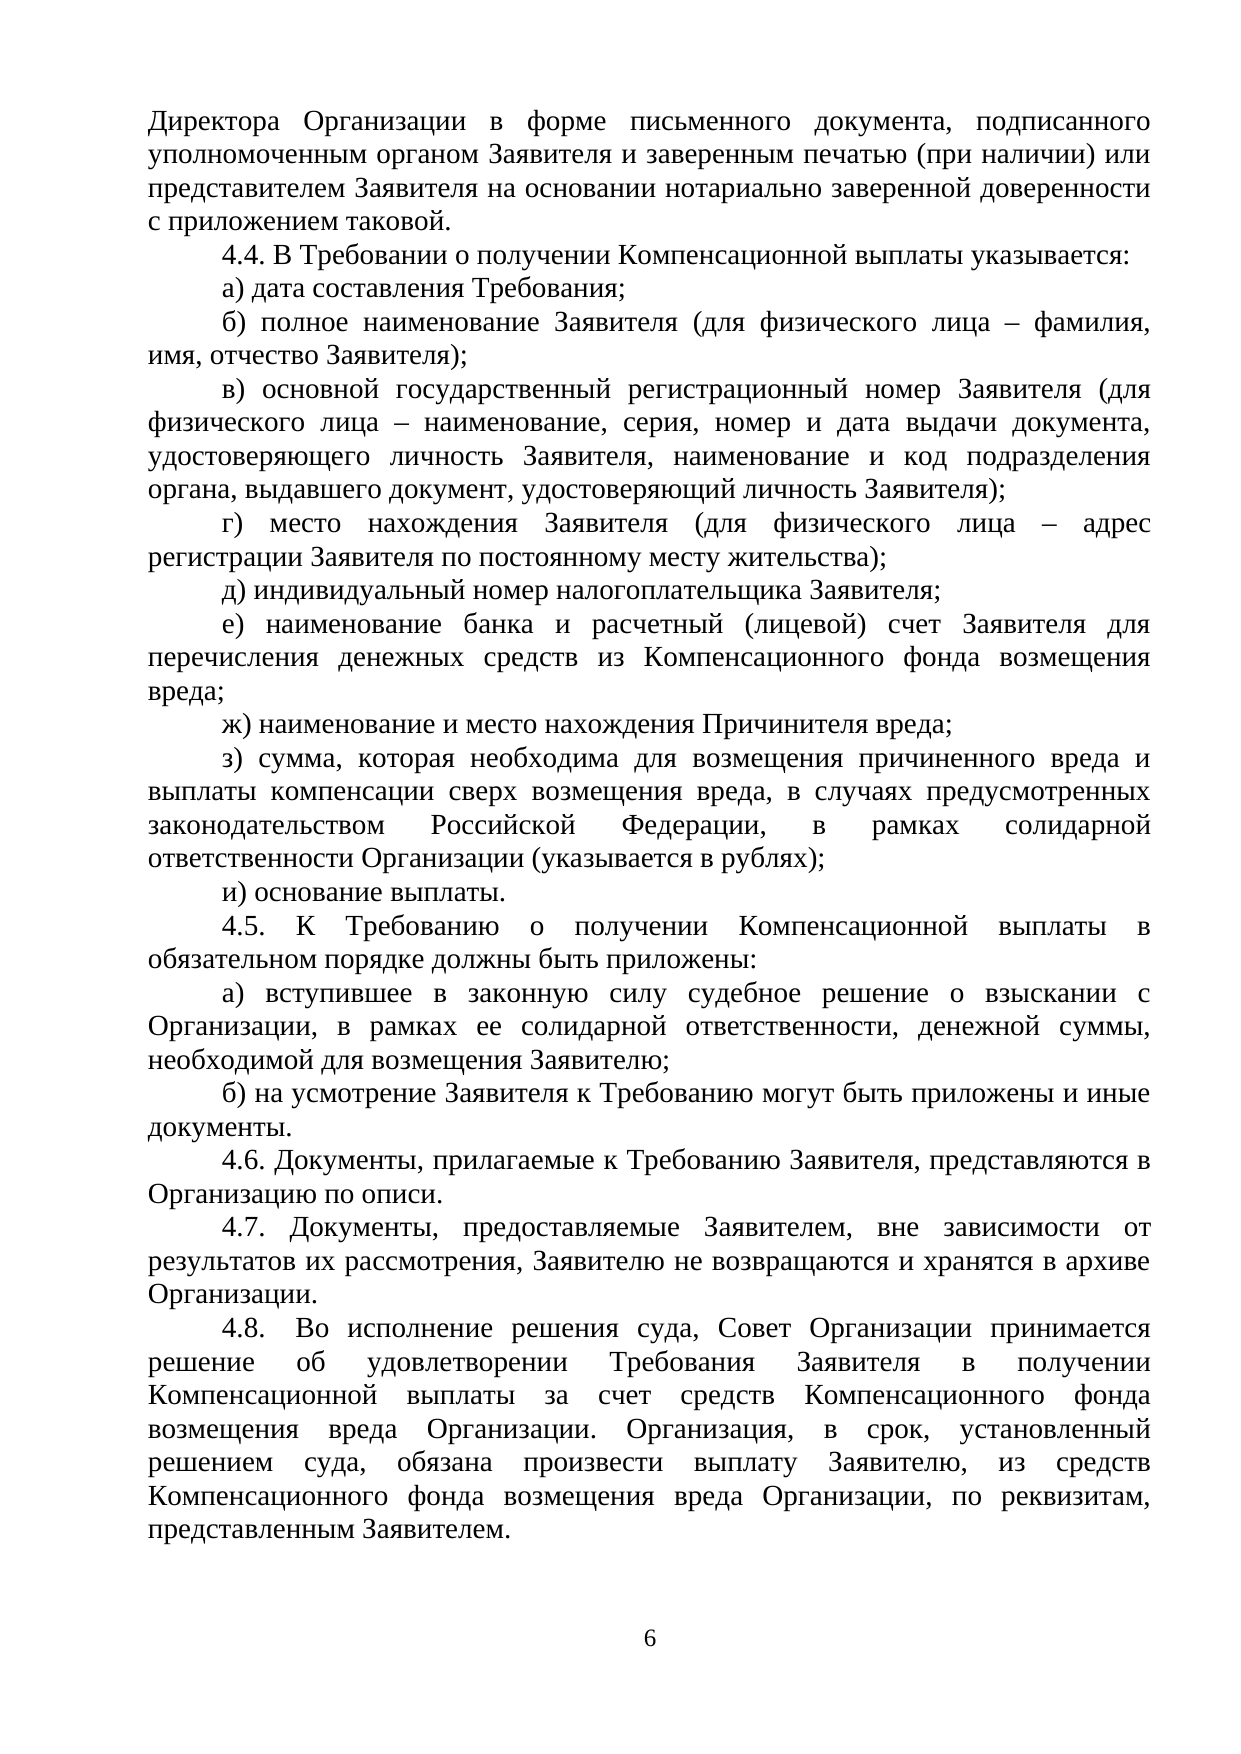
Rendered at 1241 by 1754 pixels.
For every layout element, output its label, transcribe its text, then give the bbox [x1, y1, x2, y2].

text 4.5. К Требованию о получении Компенсационной выплаты в обязательном порядке должны быть приложены: [148, 908, 1152, 975]
text 4.7. Документы, предоставляемые Заявителем, вне зависимости от результатов их рассмотрения, Заявителю не возвращаются и хранятся в архиве Организации. [148, 1209, 1152, 1310]
text а) вступившее в законную силу судебное решение о взыскании с Организации, в рамках ее солидарной ответственности, денежной суммы, необходимой для возмещения Заявителю; [148, 975, 1152, 1075]
text 4.8. Во исполнение решения суда, Совет Организации принимается решение об удовлетворении Требования Заявителя в получении Компенсационной выплаты за счет средств Компенсационного фонда возмещения вреда Организации. Организация, в срок, установленный решением суда, обязана произвести выплату Заявителю, из средств Компенсационного фонда возмещения вреда Организации, по реквизитам, представленным Заявителем. [148, 1310, 1152, 1545]
text а) дата составления Требования; [148, 270, 1152, 304]
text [148, 103, 1152, 237]
text д) индивидуальный номер налогоплательщика Заявителя; [148, 572, 1152, 606]
text в) основной государственный регистрационный номер Заявителя (для физического лица – наименование, серия, номер и дата выдачи документа, удостоверяющего личность Заявителя, наименование и код подразделения органа, выдавшего документ, удостоверяющий личность Заявителя); [148, 371, 1152, 505]
text ж) наименование и место нахождения Причинителя вреда; [148, 706, 1152, 740]
text 4.6. Документы, прилагаемые к Требованию Заявителя, представляются в Организацию по описи. [148, 1142, 1152, 1209]
text б) на усмотрение Заявителя к Требованию могут быть приложены и иные документы. [148, 1075, 1152, 1142]
text 4.4. В Требовании о получении Компенсационной выплаты указывается: [148, 237, 1152, 270]
text е) наименование банка и расчетный (лицевой) счет Заявителя для перечисления денежных средств из Компенсационного фонда возмещения вреда; [148, 606, 1152, 706]
text б) полное наименование Заявителя (для физического лица – фамилия, имя, отчество Заявителя); [148, 304, 1152, 371]
text г) место нахождения Заявителя (для физического лица – адрес регистрации Заявителя по постоянному месту жительства); [148, 505, 1152, 572]
text з) сумма, которая необходима для возмещения причиненного вреда и выплаты компенсации сверх возмещения вреда, в случаях предусмотренных законодательством Российской Федерации, в рамках солидарной ответственности Организации (указывается в рублях); [148, 740, 1152, 874]
text и) основание выплаты. [148, 874, 1152, 908]
